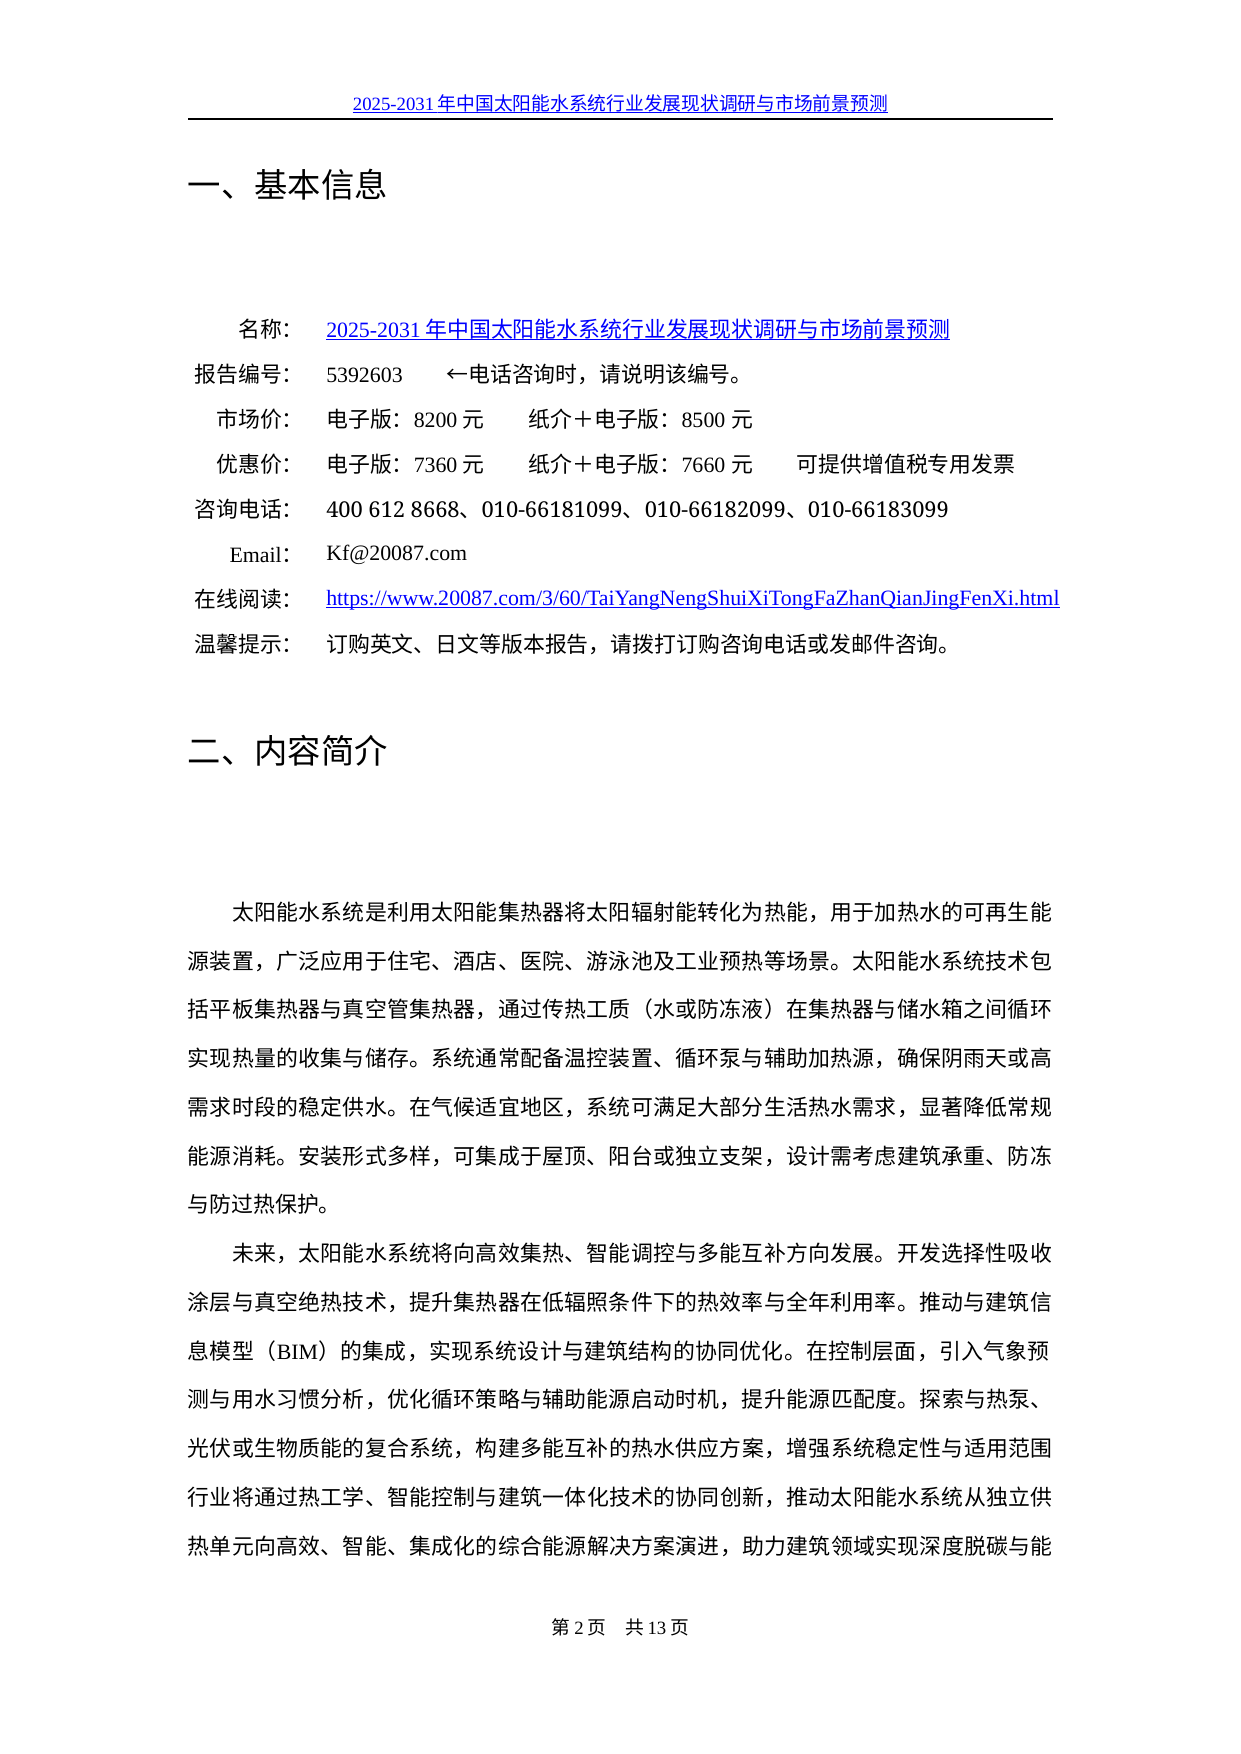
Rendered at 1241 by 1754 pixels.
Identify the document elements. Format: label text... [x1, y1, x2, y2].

table_header 名称： [167, 312, 315, 357]
table_cell Kf@20087.com [315, 537, 1073, 582]
table_cell 400 612 8668、010-66181099、010-66182099、010-66183099 [315, 492, 1073, 537]
table_cell 电子版：8200 元 纸介＋电子版：8500 元 [315, 402, 1073, 447]
table_cell 5392603 ←电话咨询时，请说明该编号。 [315, 357, 1073, 402]
table_cell [315, 582, 1073, 627]
table_cell 在线阅读： [167, 582, 315, 627]
table_cell 电子版：7360 元 纸介＋电子版：7660 元 可提供增值税专用发票 [315, 447, 1073, 492]
table_cell 温馨提示： [167, 627, 315, 672]
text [187, 894, 1053, 1561]
table_cell 报告编号： [167, 357, 315, 402]
table_header 2025-2031年中国太阳能水系统行业发展现状调研与市场前景预测 [315, 312, 1073, 357]
table_cell Email： [167, 537, 315, 582]
table_cell 订购英文、日文等版本报告，请拨打订购咨询电话或发邮件咨询。 [315, 627, 1073, 672]
title 二、内容简介 [187, 717, 1053, 782]
title 一、基本信息 [187, 150, 1053, 215]
table_cell 咨询电话： [167, 492, 315, 537]
table_cell 优惠价： [167, 447, 315, 492]
table_cell 市场价： [167, 402, 315, 447]
